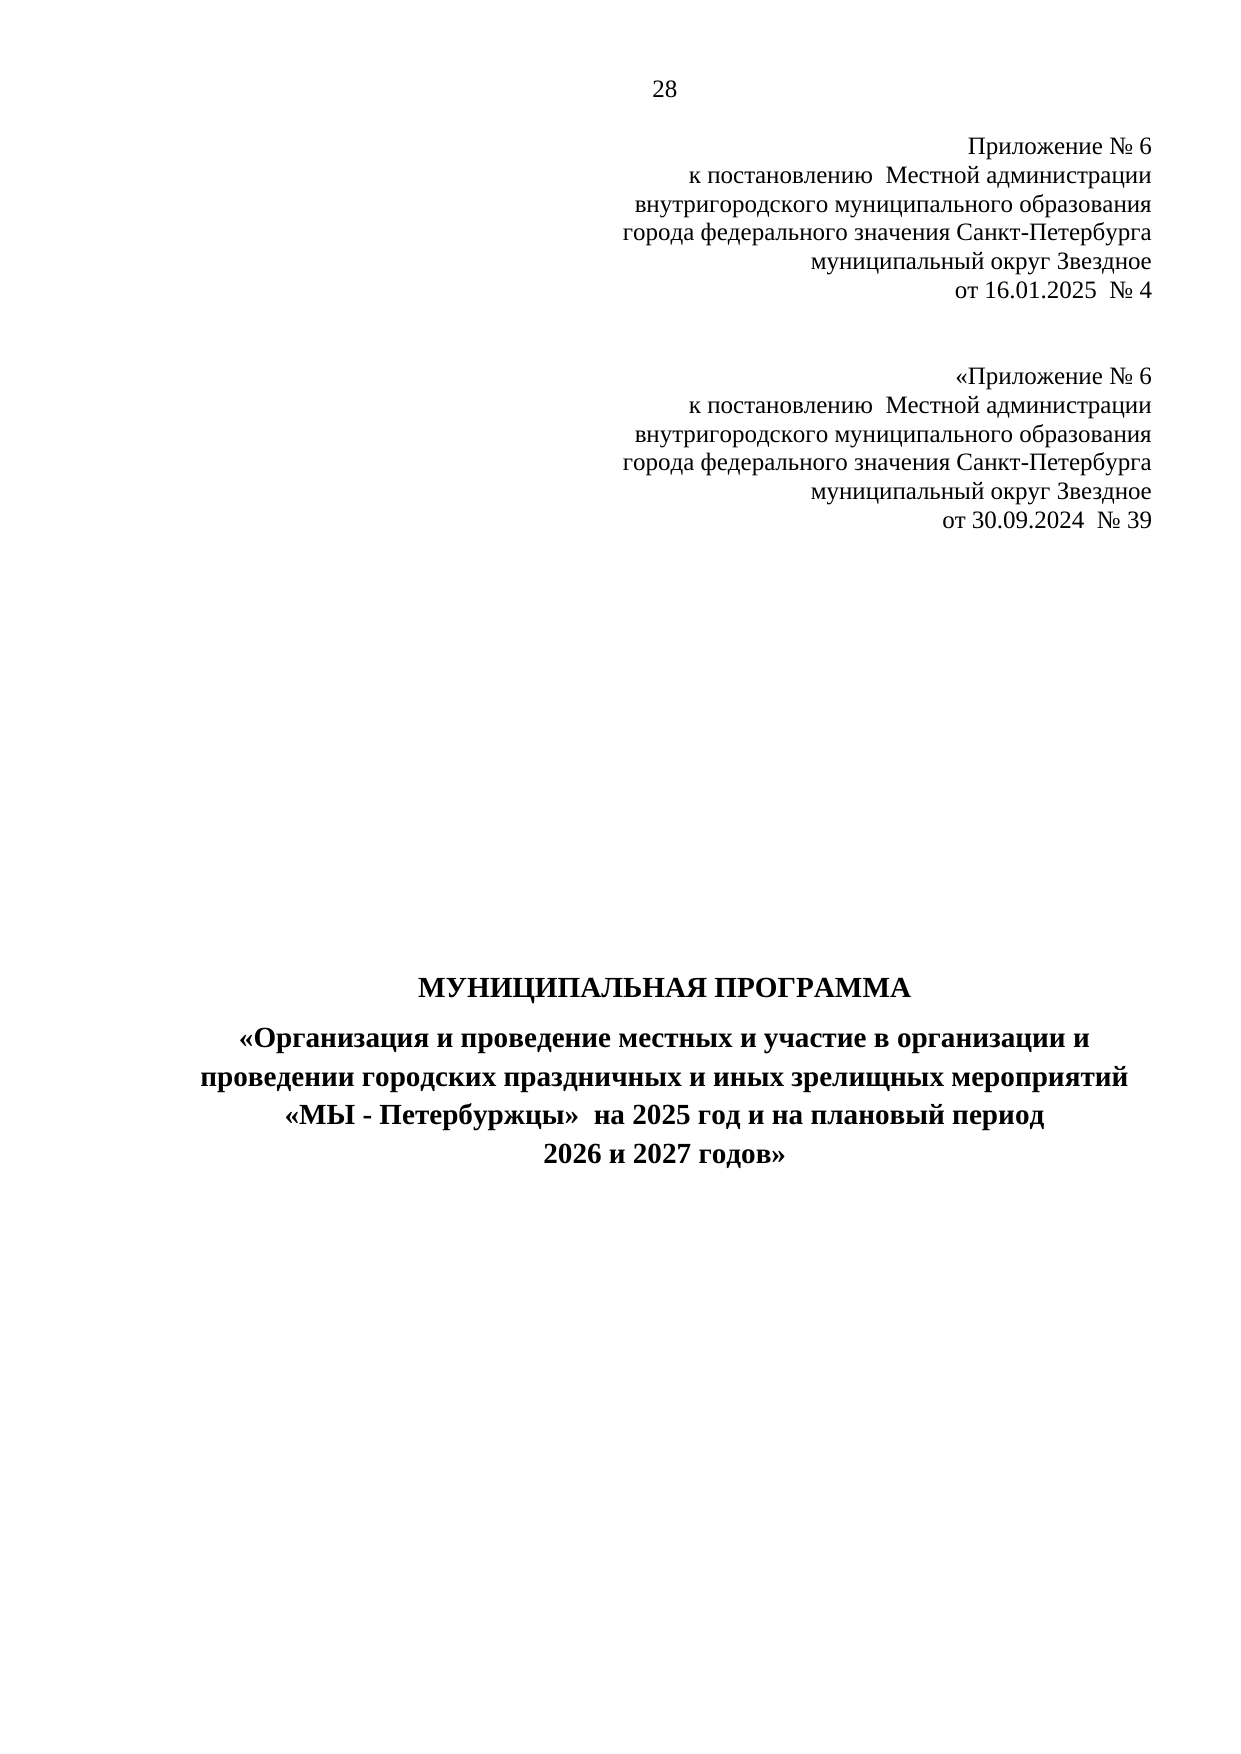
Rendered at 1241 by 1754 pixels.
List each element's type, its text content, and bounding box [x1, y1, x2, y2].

text «Организация и проведение местных и участие в организации и проведении городских праздничных и иных зрелищных мероприятий «МЫ - Петербуржцы» на 2025 год и на плановый период 2026 и 2027 годов» [177, 1020, 1152, 1169]
text к постановлению Местной администрации [177, 390, 1152, 419]
text внутригородского муниципального образования [177, 189, 1152, 217]
text города федерального значения Санкт-Петербурга [177, 447, 1152, 476]
text от 16.01.2025 № 4 [177, 275, 1152, 304]
text к постановлению Местной администрации [177, 160, 1152, 189]
text внутригородского муниципального образования [177, 419, 1152, 447]
text муниципальный округ Звездное [177, 476, 1152, 505]
text МУНИЦИПАЛЬНАЯ ПРОГРАММА [177, 970, 1152, 1003]
text муниципальный округ Звездное [177, 246, 1152, 275]
text Приложение № 6 [177, 131, 1152, 160]
text города федерального значения Санкт-Петербурга [177, 217, 1152, 246]
text от 30.09.2024 № 39 [177, 505, 1152, 534]
text «Приложение № 6 [177, 361, 1152, 390]
